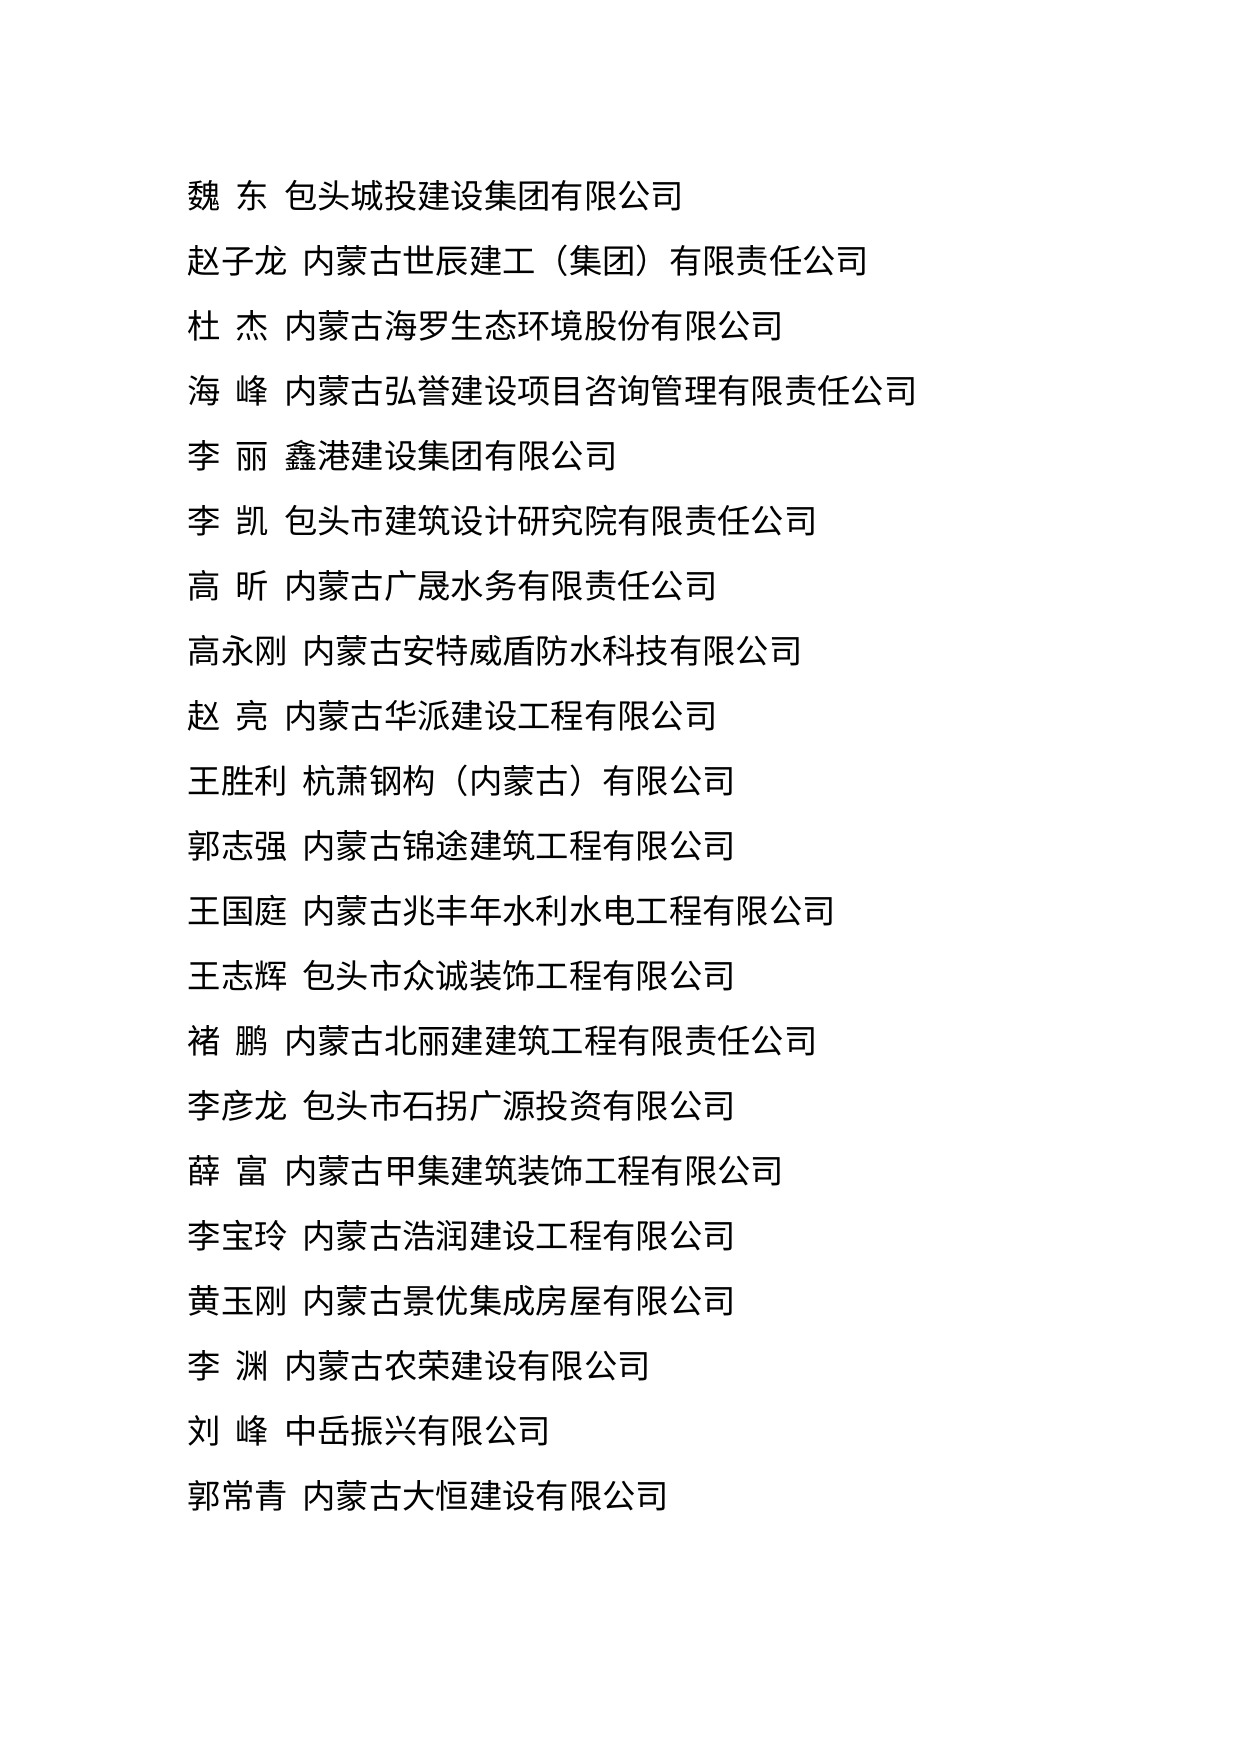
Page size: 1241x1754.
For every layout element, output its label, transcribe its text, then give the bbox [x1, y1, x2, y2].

text 魏 东 包头城投建设集团有限公司 [187, 162, 1053, 227]
text 海 峰 内蒙古弘誉建设项目咨询管理有限责任公司 [187, 357, 1053, 422]
text 李 凯 包头市建筑设计研究院有限责任公司 [187, 487, 1053, 552]
text 郭志强 内蒙古锦途建筑工程有限公司 [187, 812, 1053, 877]
text 赵子龙 内蒙古世辰建工（集团）有限责任公司 [187, 227, 1053, 292]
text 赵 亮 内蒙古华派建设工程有限公司 [187, 682, 1053, 747]
text 王胜利 杭萧钢构（内蒙古）有限公司 [187, 747, 1053, 812]
text 李彦龙 包头市石拐广源投资有限公司 [187, 1072, 1053, 1137]
text 李宝玲 内蒙古浩润建设工程有限公司 [187, 1202, 1053, 1267]
text 刘 峰 中岳振兴有限公司 [187, 1397, 1053, 1462]
text 杜 杰 内蒙古海罗生态环境股份有限公司 [187, 292, 1053, 357]
text 李 渊 内蒙古农荣建设有限公司 [187, 1332, 1053, 1397]
text 王志辉 包头市众诚装饰工程有限公司 [187, 942, 1053, 1007]
text 郭常青 内蒙古大恒建设有限公司 [187, 1462, 1053, 1527]
text 李 丽 鑫港建设集团有限公司 [187, 422, 1053, 487]
text 王国庭 内蒙古兆丰年水利水电工程有限公司 [187, 877, 1053, 942]
text 褚 鹏 内蒙古北丽建建筑工程有限责任公司 [187, 1007, 1053, 1072]
text 高永刚 内蒙古安特威盾防水科技有限公司 [187, 617, 1053, 682]
text 薛 富 内蒙古甲集建筑装饰工程有限公司 [187, 1137, 1053, 1202]
text 高 昕 内蒙古广晟水务有限责任公司 [187, 552, 1053, 617]
text 黄玉刚 内蒙古景优集成房屋有限公司 [187, 1267, 1053, 1332]
